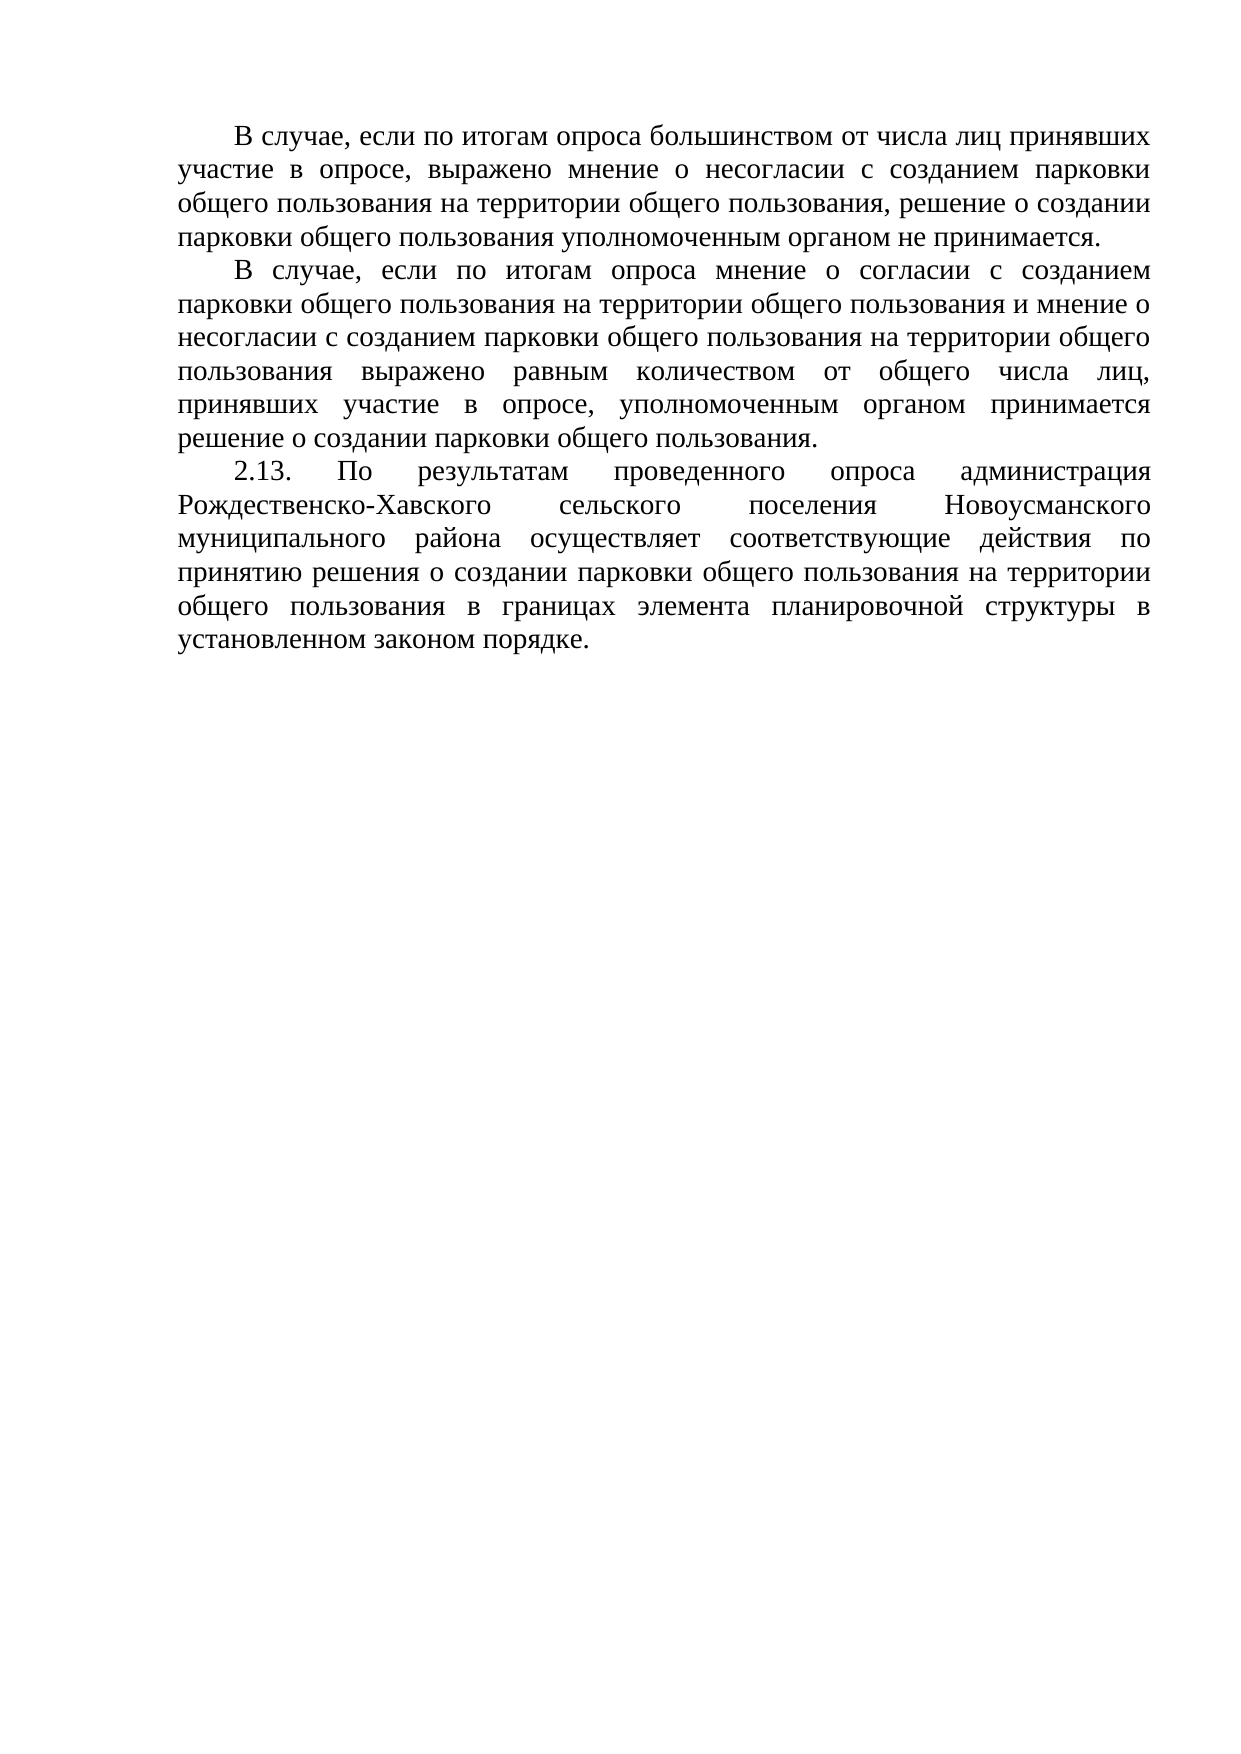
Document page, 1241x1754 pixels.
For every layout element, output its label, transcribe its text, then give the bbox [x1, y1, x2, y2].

text 2.13. По результатам проведенного опроса администрация Рождественско-Хавского сельского поселения Новоусманского муниципального района осуществляет соответствующие действия по принятию решения о создании парковки общего пользования на территории общего пользования в границах элемента планировочной структуры в установленном законом порядке. [177, 453, 1152, 655]
text В случае, если по итогам опроса мнение о согласии с созданием парковки общего пользования на территории общего пользования и мнение о несогласии с созданием парковки общего пользования на территории общего пользования выражено равным количеством от общего числа лиц, принявших участие в опросе, уполномоченным органом принимается решение о создании парковки общего пользования. [177, 252, 1152, 453]
text В случае, если по итогам опроса большинством от числа лиц принявших участие в опросе, выражено мнение о несогласии с созданием парковки общего пользования на территории общего пользования, решение о создании парковки общего пользования уполномоченным органом не принимается. [177, 118, 1152, 252]
